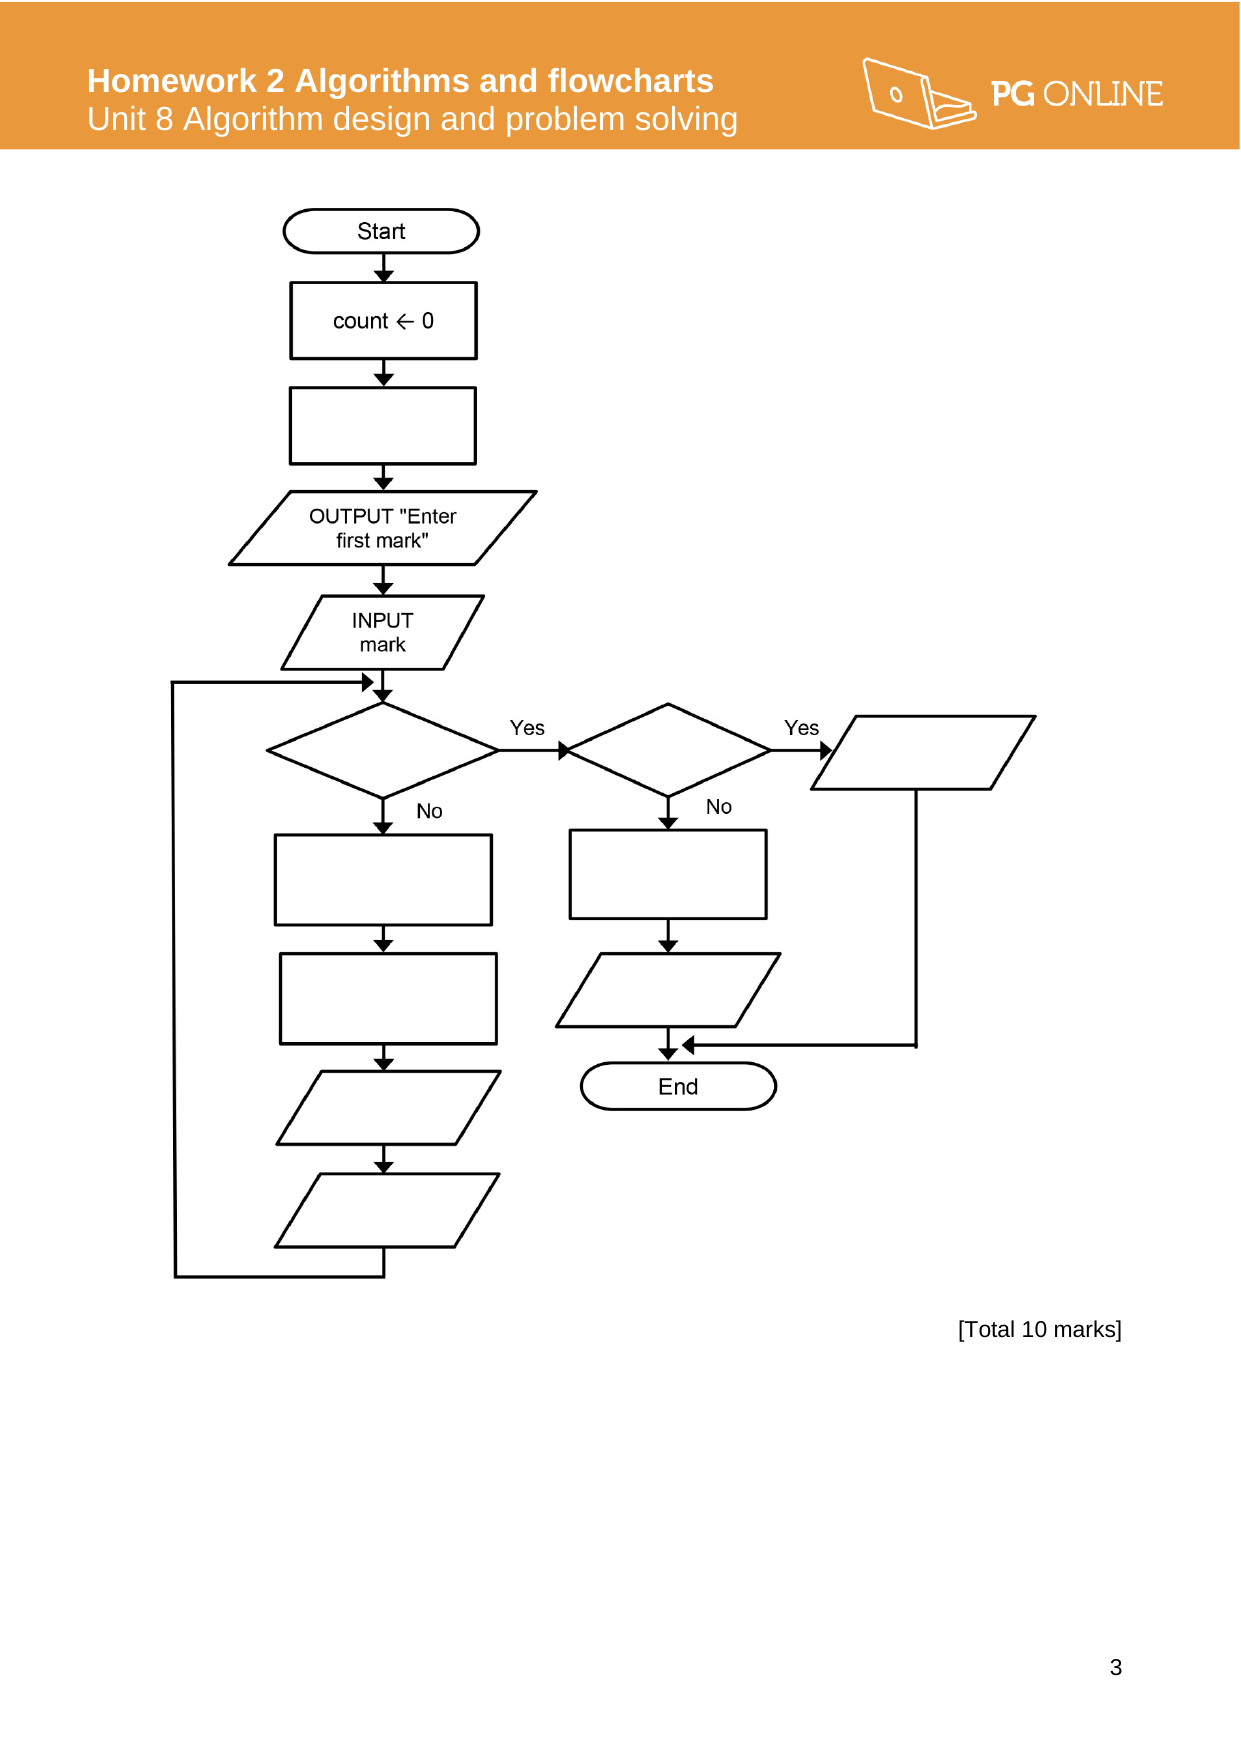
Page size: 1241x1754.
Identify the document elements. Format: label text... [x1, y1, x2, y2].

text [Total 10 marks] [148, 1316, 1122, 1342]
picture [862, 57, 1163, 130]
picture [147, 189, 1063, 1291]
